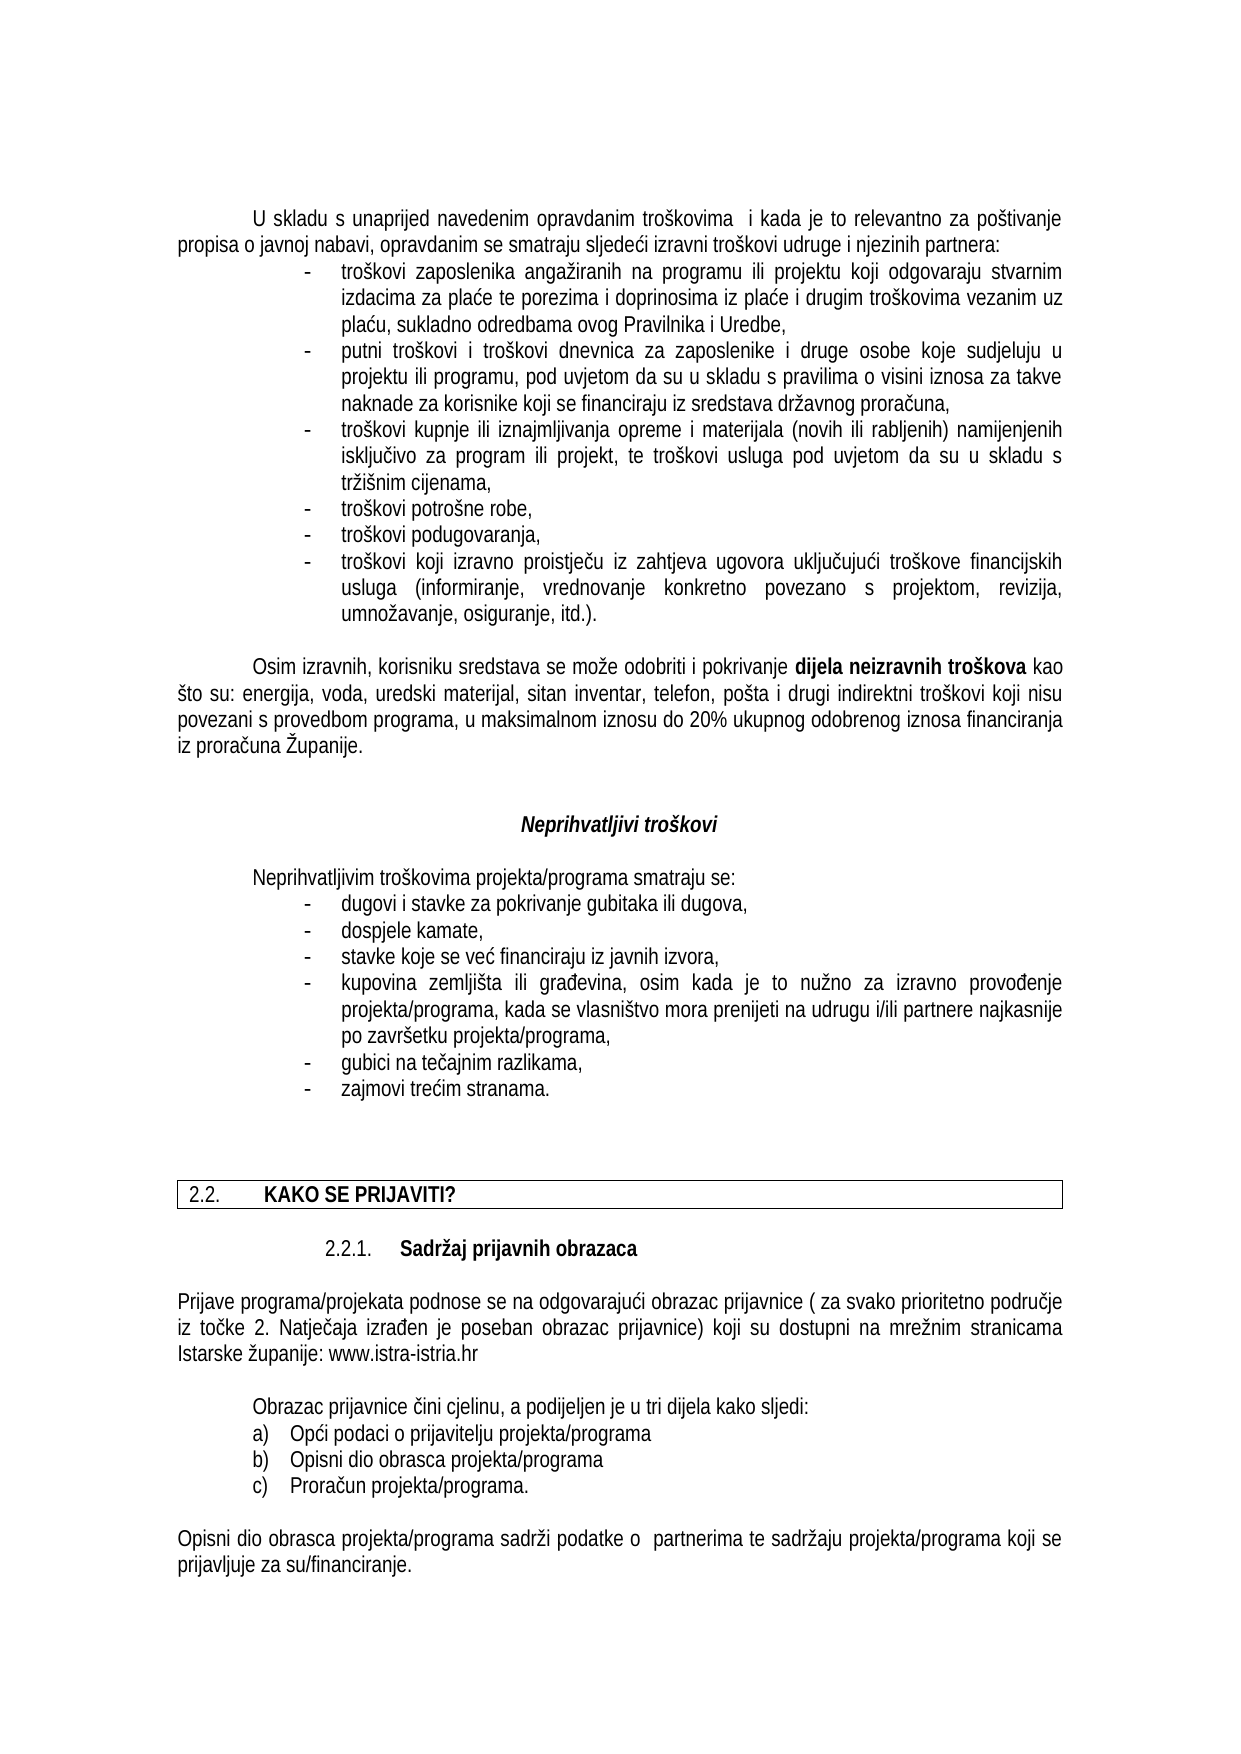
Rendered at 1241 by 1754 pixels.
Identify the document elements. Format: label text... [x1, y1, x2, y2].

list Opći podaci o prijavitelju projekta/programa [252, 1419, 1063, 1446]
list troškovi potrošne robe, [304, 495, 1063, 521]
text Neprihvatljivi troškovi [177, 811, 1063, 838]
text Prijave programa/projekata podnose se na odgovarajući obrazac prijavnice ( za svako prioritetno područje iz točke 2. Natječaja izrađen je poseban obrazac prijavnice) koji su dostupni na mrežnim stranicama Istarske županije: www.istra-istria.hr [177, 1288, 1063, 1367]
list Sadržaj prijavnih obrazaca [325, 1235, 1063, 1261]
list Opisni dio obrasca projekta/programa [252, 1446, 1063, 1472]
list putni troškovi i troškovi dnevnica za zaposlenike i druge osobe koje sudjeluju u projektu ili programu, pod uvjetom da su u skladu s pravilima o visini iznosa za takve naknade za korisnike koji se financiraju iz sredstava državnog proračuna, [304, 337, 1063, 416]
list kupovina zemljišta ili građevina, osim kada je to nužno za izravno provođenje projekta/programa, kada se vlasništvo mora prenijeti na udrugu i/ili partnere najkasnije po završetku projekta/programa, [304, 969, 1063, 1048]
text U skladu s unaprijed navedenim opravdanim troškovima i kada je to relevantno za poštivanje propisa o javnoj nabavi, opravdanim se smatraju sljedeći izravni troškovi udruge i njezinih partnera: [177, 205, 1063, 258]
text Osim izravnih, korisniku sredstava se može odobriti i pokrivanje dijela neizravnih troškova kao što su: energija, voda, uredski materijal, sitan inventar, telefon, pošta i drugi indirektni troškovi koji nisu povezani s provedbom programa, u maksimalnom iznosu do 20% ukupnog odobrenog iznosa financiranja iz proračuna Županije. [177, 653, 1063, 758]
list troškovi podugovaranja, [304, 521, 1063, 548]
table_header KAKO SE PRIJAVITI? [178, 1181, 1062, 1208]
text Obrazac prijavnice čini cjelinu, a podijeljen je u tri dijela kako sljedi: [252, 1393, 1063, 1419]
list Proračun projekta/programa. [252, 1472, 1063, 1498]
list troškovi zaposlenika angažiranih na programu ili projektu koji odgovaraju stvarnim izdacima za plaće te porezima i doprinosima iz plaće i drugim troškovima vezanim uz plaću, sukladno odredbama ovog Pravilnika i Uredbe, [304, 258, 1063, 337]
list dugovi i stavke za pokrivanje gubitaka ili dugova, [304, 890, 1063, 917]
text Neprihvatljivim troškovima projekta/programa smatraju se: [177, 864, 1063, 890]
list dospjele kamate, [304, 917, 1063, 943]
list zajmovi trećim stranama. [304, 1075, 1063, 1101]
list gubici na tečajnim razlikama, [304, 1048, 1063, 1075]
list troškovi kupnje ili iznajmljivanja opreme i materijala (novih ili rabljenih) namijenjenih isključivo za program ili projekt, te troškovi usluga pod uvjetom da su u skladu s tržišnim cijenama, [304, 416, 1063, 495]
list stavke koje se već financiraju iz javnih izvora, [304, 943, 1063, 969]
text Opisni dio obrasca projekta/programa sadrži podatke o partnerima te sadržaju projekta/programa koji se prijavljuje za su/financiranje. [177, 1525, 1063, 1578]
list troškovi koji izravno proistječu iz zahtjeva ugovora uključujući troškove financijskih usluga (informiranje, vrednovanje konkretno povezano s projektom, revizija, umnožavanje, osiguranje, itd.). [304, 548, 1063, 627]
